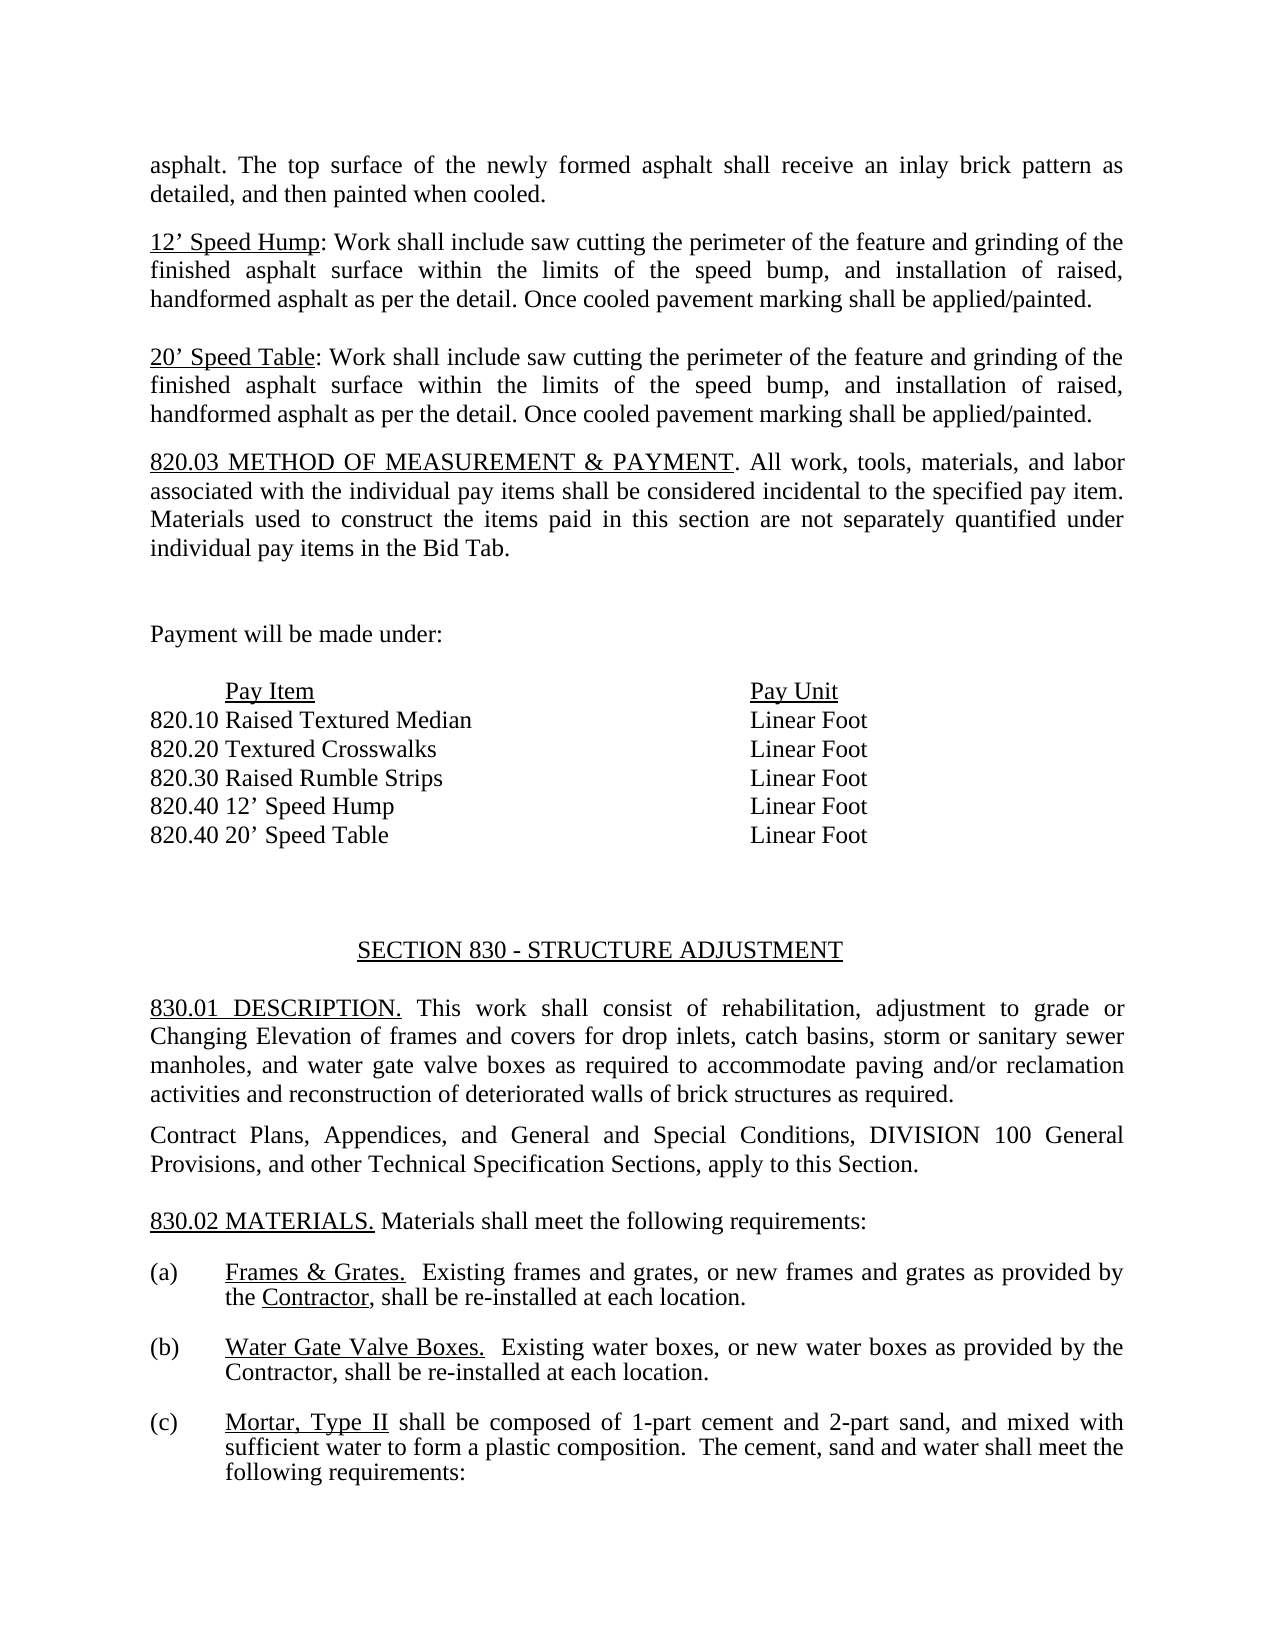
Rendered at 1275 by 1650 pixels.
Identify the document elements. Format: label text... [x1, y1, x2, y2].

text 820.10 Raised Textured Median Linear Foot [150, 705, 1125, 734]
text Pay Item Pay Unit [150, 676, 1125, 705]
text 830.02 MATERIALS. Materials shall meet the following requirements: [150, 1206, 1125, 1235]
text 830.01 DESCRIPTION. This work shall consist of rehabilitation, adjustment to grade or Changing Elevation of frames and covers for drop inlets, catch basins, storm or sanitary sewer manholes, and water gate valve boxes as required to accommodate paving and/or reclamation activities and reconstruction of deteriorated walls of brick structures as required. [150, 993, 1125, 1108]
text 820.30 Raised Rumble Strips Linear Foot [150, 763, 1125, 791]
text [150, 150, 1125, 207]
text Payment will be made under: [150, 619, 1125, 648]
text 820.03 METHOD OF MEASUREMENT & PAYMENT. All work, tools, materials, and labor associated with the individual pay items shall be considered incidental to the specified pay item. Materials used to construct the items paid in this section are not separately quantified under individual pay items in the Bid Tab. [150, 447, 1125, 562]
text (a) Frames & Grates. Existing frames and grates, or new frames and grates as provided by the Contractor, shall be re-installed at each location. [150, 1260, 1125, 1310]
text 20’ Speed Table: Work shall include saw cutting the perimeter of the feature and grinding of the finished asphalt surface within the limits of the speed bump, and installation of raised, handformed asphalt as per the detail. Once cooled pavement marking shall be applied/painted. [150, 342, 1125, 428]
text SECTION 830 - STRUCTURE ADJUSTMENT [75, 935, 1125, 964]
text (b) Water Gate Valve Boxes. Existing water boxes, or new water boxes as provided by the Contractor, shall be re-installed at each location. [150, 1335, 1125, 1385]
text 820.40 12’ Speed Hump Linear Foot [150, 791, 1125, 820]
text Contract Plans, Appendices, and General and Special Conditions, DIVISION 100 General Provisions, and other Technical Specification Sections, apply to this Section. [150, 1120, 1125, 1178]
text 820.40 20’ Speed Table Linear Foot [150, 820, 1125, 849]
text 12’ Speed Hump: Work shall include saw cutting the perimeter of the feature and grinding of the finished asphalt surface within the limits of the speed bump, and installation of raised, handformed asphalt as per the detail. Once cooled pavement marking shall be applied/painted. [150, 227, 1125, 313]
text (c) Mortar, Type II shall be composed of 1-part cement and 2-part sand, and mixed with sufficient water to form a plastic composition. The cement, sand and water shall meet the following requirements: [150, 1410, 1125, 1485]
text 820.20 Textured Crosswalks Linear Foot [150, 734, 1125, 763]
